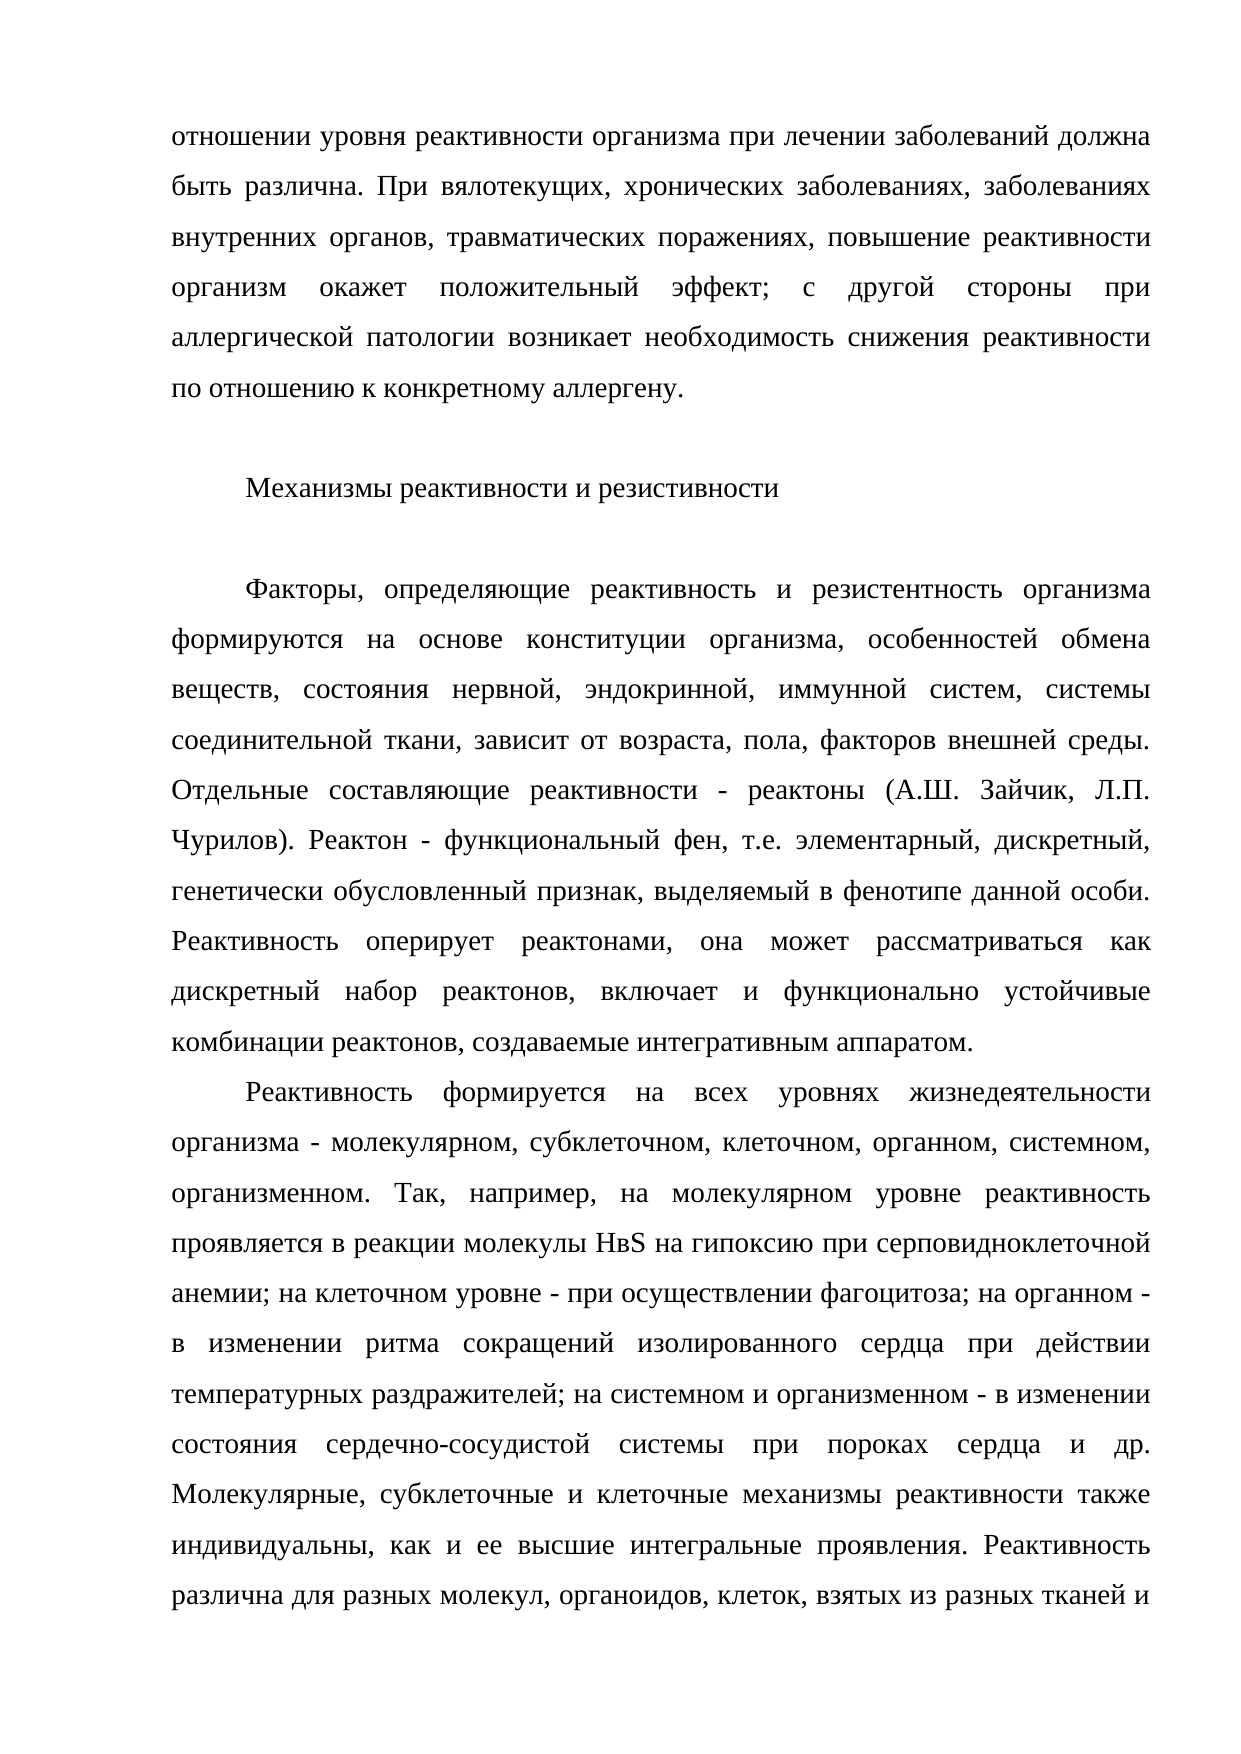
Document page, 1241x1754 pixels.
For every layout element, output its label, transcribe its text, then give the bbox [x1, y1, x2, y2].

text Механизмы реактивности и резистивности [171, 470, 1152, 504]
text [171, 118, 1152, 403]
text Факторы, определяющие реактивность и резистентность организма формируются на основе конституции организма, особенностей обмена веществ, состояния нервной, эндокринной, иммунной систем, системы соединительной ткани, зависит от возраста, пола, факторов внешней среды. Отдельные составляющие реактивности - реактоны (А.Ш. Зайчик, Л.П. Чурилов). Реактон - функциональный фен, т.е. элементарный, дискретный, генетически обусловленный признак, выделяемый в фенотипе данной особи. Реактивность оперирует реактонами, она может рассматриваться как дискретный набор реактонов, включает и функционально устойчивые комбинации реактонов, создаваемые интегративным аппаратом. [171, 571, 1152, 1057]
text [171, 1074, 1152, 1611]
